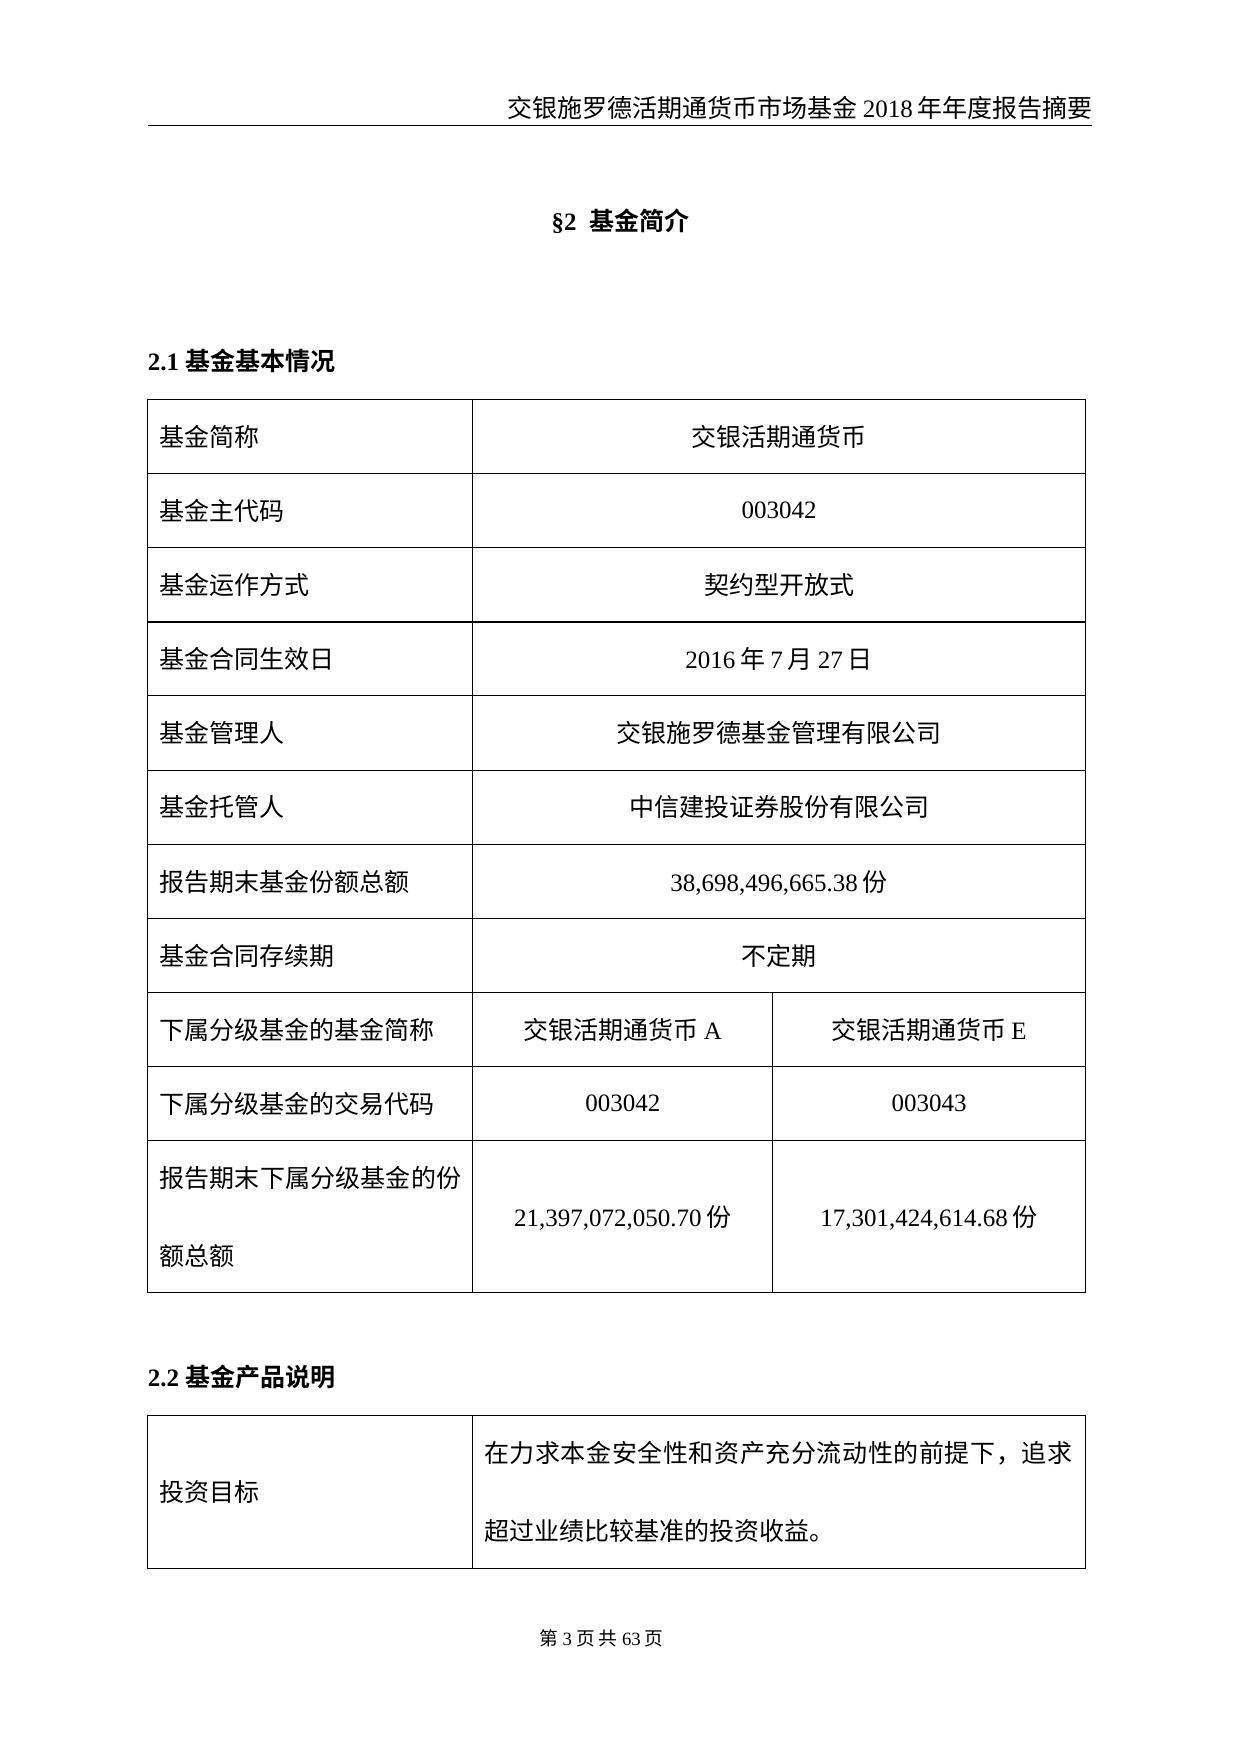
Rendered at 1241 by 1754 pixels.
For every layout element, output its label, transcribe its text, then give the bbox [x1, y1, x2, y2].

table_cell 基金合同存续期 [148, 919, 472, 992]
table_header 交银活期通货币 [473, 400, 1085, 473]
subtitle §2 基金简介 [148, 187, 1092, 252]
table_header 基金简称 [148, 400, 472, 473]
table_cell 交银活期通货币A [473, 993, 772, 1066]
table_cell 报告期末下属分级基金的份额总额 [148, 1141, 472, 1292]
table_cell 下属分级基金的交易代码 [148, 1067, 472, 1140]
subtitle 2.2 基金产品说明 [148, 1343, 1092, 1408]
table_cell 交银施罗德基金管理有限公司 [473, 696, 1085, 769]
table_cell 契约型开放式 [473, 548, 1085, 621]
table_cell 17,301,424,614.68份 [773, 1141, 1085, 1292]
table_cell 中信建投证券股份有限公司 [473, 771, 1085, 843]
table_cell 003043 [773, 1067, 1085, 1140]
table_cell 基金主代码 [148, 474, 472, 547]
table_cell 基金管理人 [148, 696, 472, 769]
table_cell 下属分级基金的基金简称 [148, 993, 472, 1066]
table_cell 基金合同生效日 [148, 623, 472, 695]
table_cell 交银活期通货币E [773, 993, 1085, 1066]
table_cell 38,698,496,665.38份 [473, 845, 1085, 918]
table_cell 基金托管人 [148, 771, 472, 843]
subtitle 2.1 基金基本情况 [148, 327, 1092, 392]
table_cell 基金运作方式 [148, 548, 472, 621]
table_cell 2016年7月27日 [473, 623, 1085, 695]
table_cell 21,397,072,050.70份 [473, 1141, 772, 1292]
table_cell 003042 [473, 474, 1085, 547]
table_header 投资目标 [148, 1416, 472, 1567]
table_cell 不定期 [473, 919, 1085, 992]
table_header 在力求本金安全性和资产充分流动性的前提下，追求超过业绩比较基准的投资收益。 [473, 1416, 1085, 1567]
table_cell 报告期末基金份额总额 [148, 845, 472, 918]
table_cell 003042 [473, 1067, 772, 1140]
